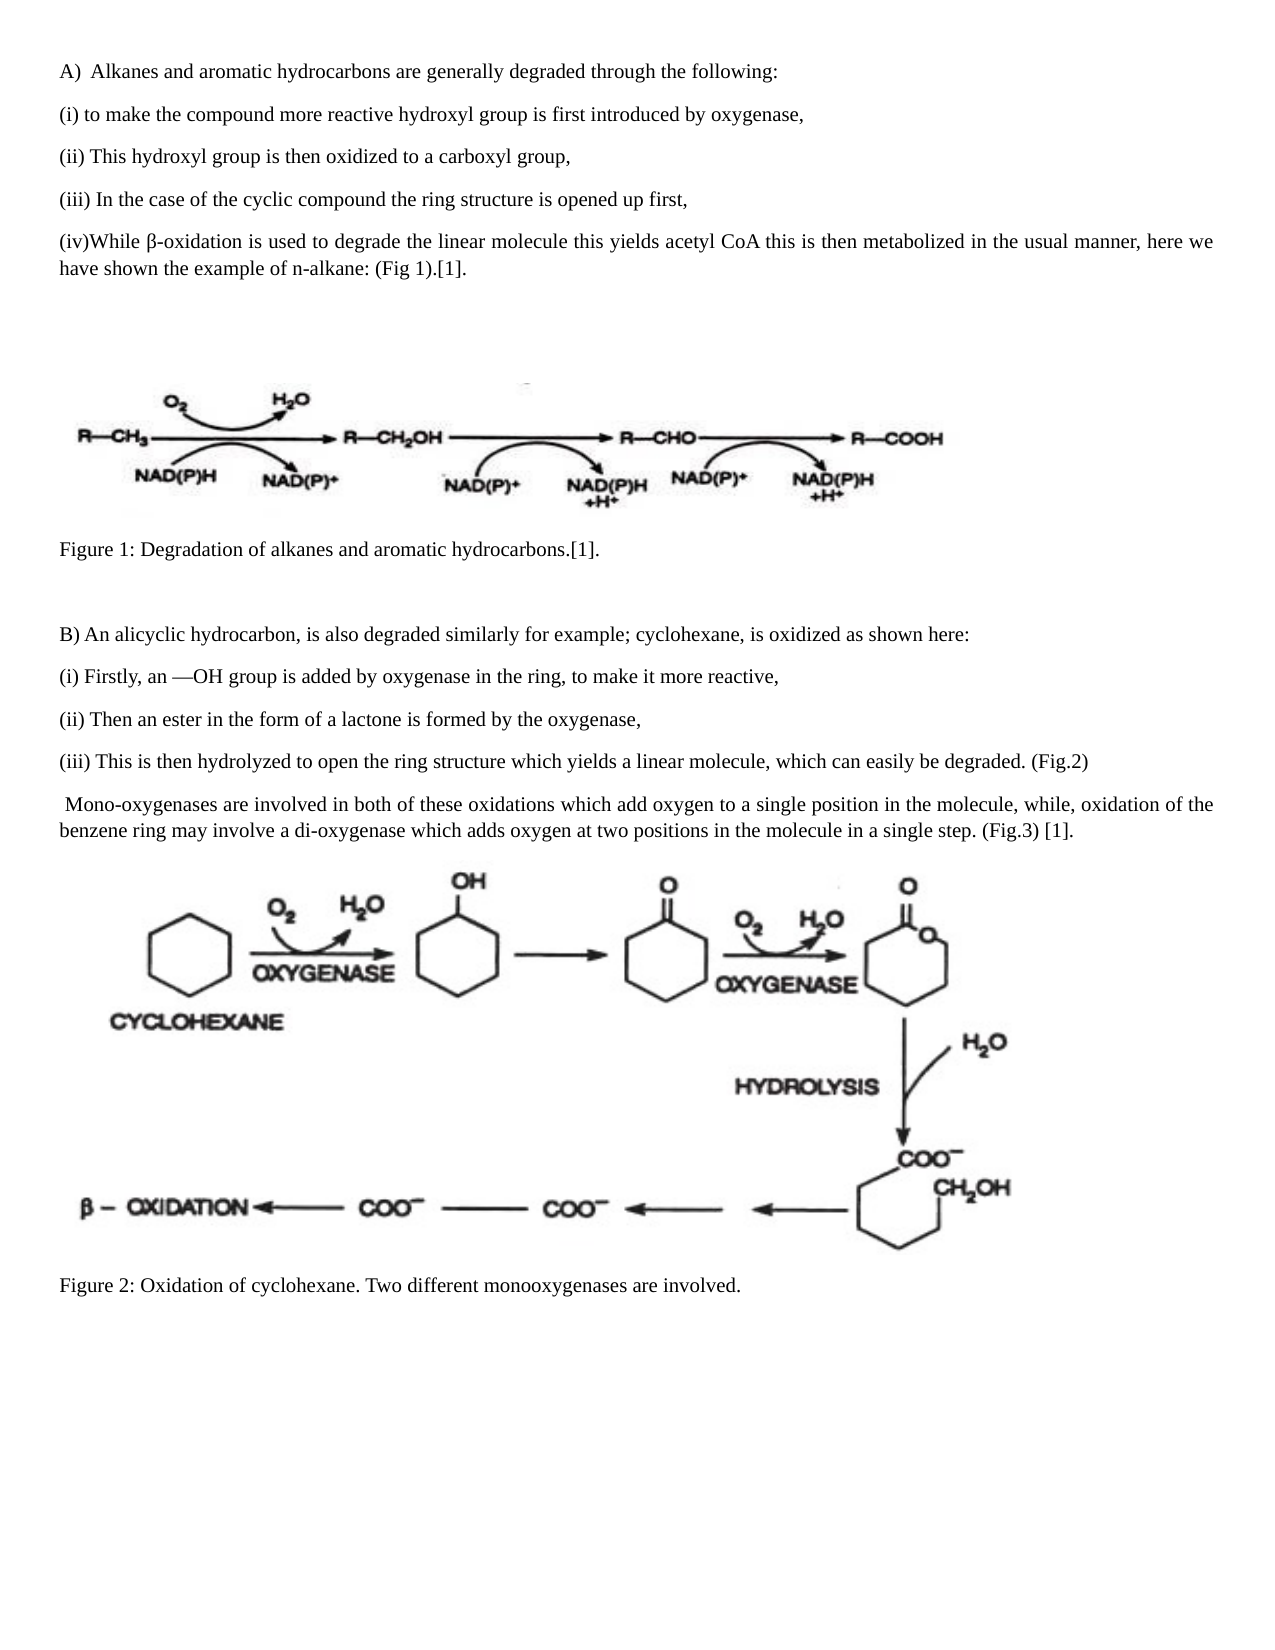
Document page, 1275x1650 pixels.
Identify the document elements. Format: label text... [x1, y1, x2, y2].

text (ii) Then an ester in the form of a lactone is formed by the oxygenase, [59, 707, 1216, 731]
text Figure 2: Oxidation of cyclohexane. Two different monooxygenases are involved. [59, 1273, 1216, 1297]
text (iii) In the case of the cyclic compound the ring structure is opened up first, [59, 187, 1216, 211]
text (ii) This hydroxyl group is then oxidized to a carboxyl group, [59, 144, 1216, 168]
text (i) to make the compound more reactive hydroxyl group is first introduced by oxygenase, [59, 102, 1216, 126]
text Mono-oxygenases are involved in both of these oxidations which add oxygen to a single position in the molecule, while, oxidation of the benzene ring may involve a di-oxygenase which adds oxygen at two positions in the molecule in a single step. (Fig.3) [1]. [59, 792, 1216, 842]
text Figure 1: Degradation of alkanes and aromatic hydrocarbons.[1]. [59, 536, 1216, 561]
picture [59, 860, 1022, 1255]
text A) Alkanes and aromatic hydrocarbons are generally degraded through the following: [59, 59, 1216, 83]
text (iii) This is then hydrolyzed to open the ring structure which yields a linear molecule, which can easily be degraded. (Fig.2) [59, 749, 1216, 773]
picture [59, 383, 963, 518]
text (i) Firstly, an —OH group is added by oxygenase in the ring, to make it more reactive, [59, 664, 1216, 688]
text (iv)While β-oxidation is used to degrade the linear molecule this yields acetyl CoA this is then metabolized in the usual manner, here we have shown the example of n-alkane: (Fig 1).[1]. [59, 229, 1216, 279]
text B) An alicyclic hydrocarbon, is also degraded similarly for example; cyclohexane, is oxidized as shown here: [59, 622, 1216, 646]
